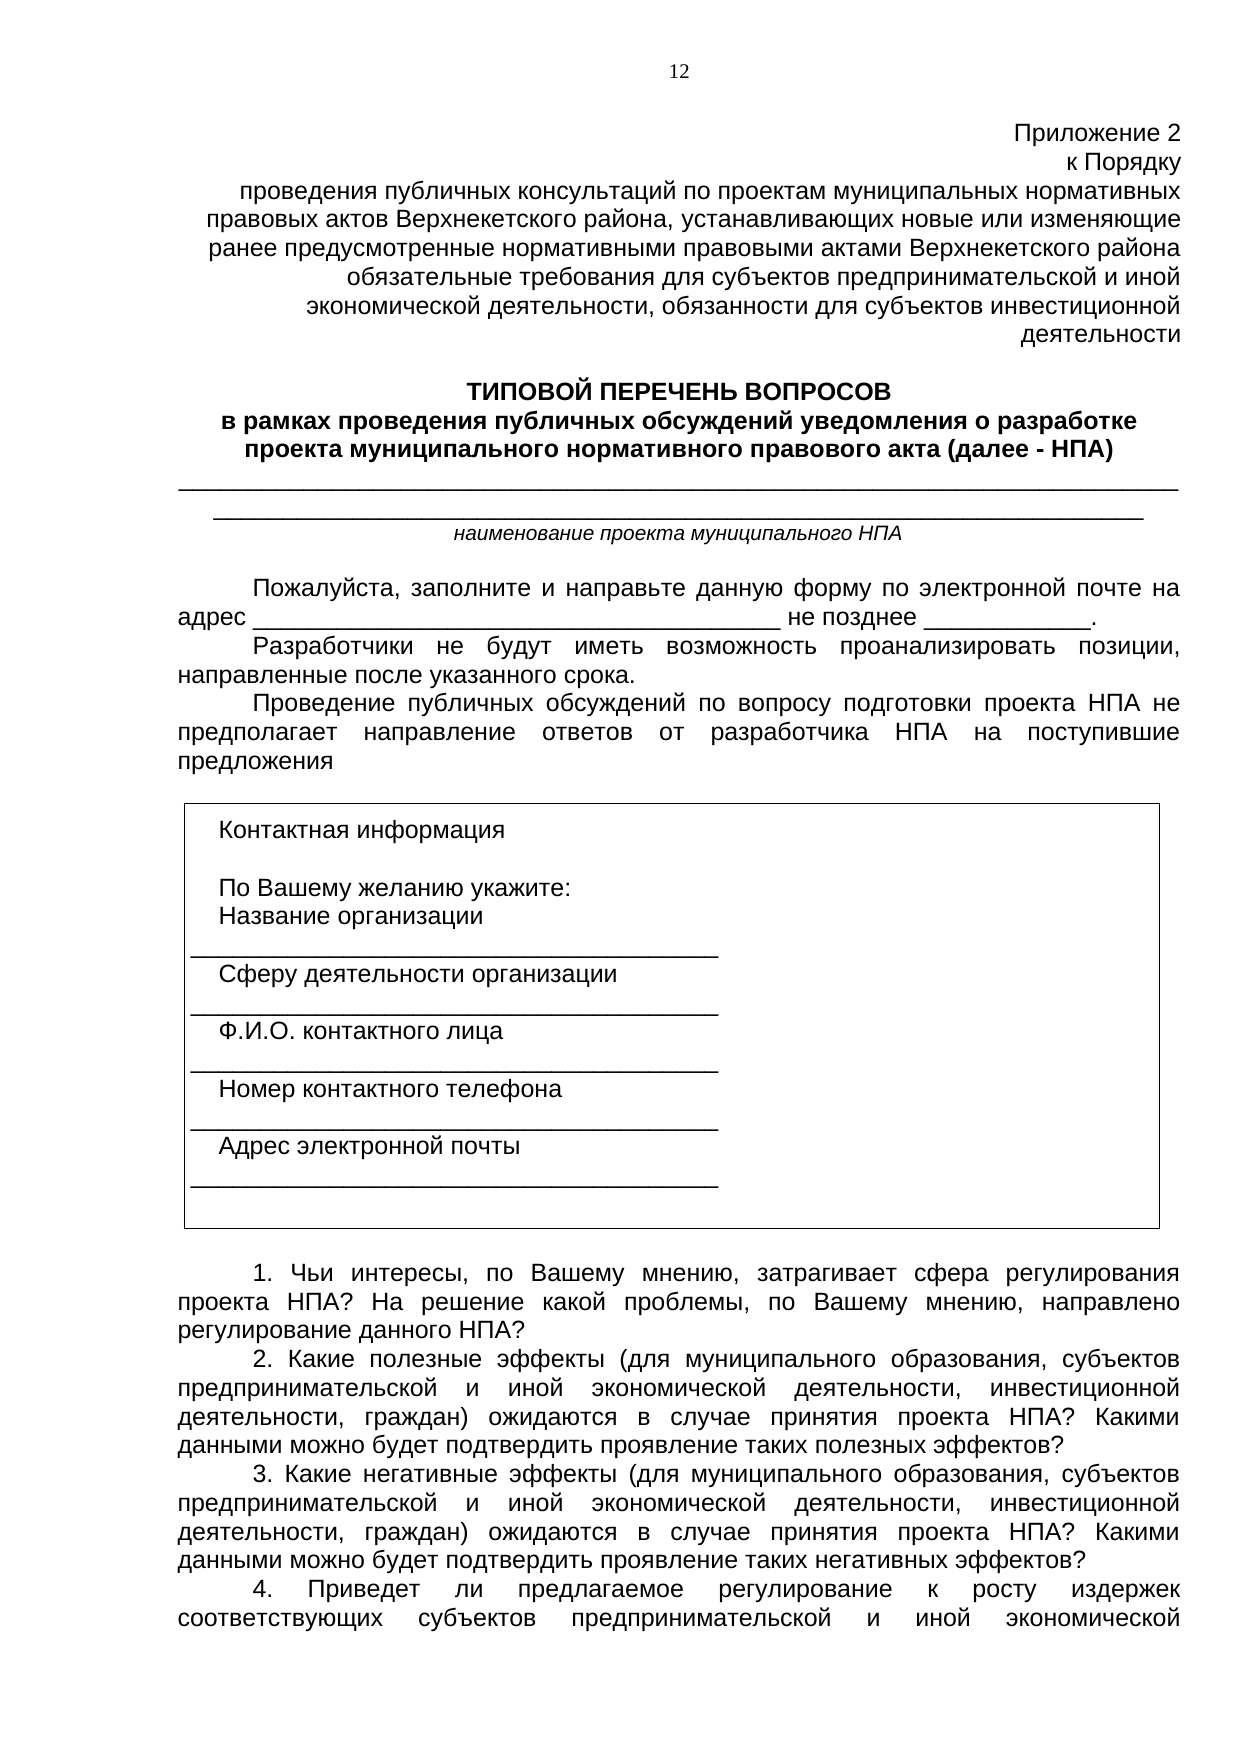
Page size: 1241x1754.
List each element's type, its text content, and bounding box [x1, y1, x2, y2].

text Разработчики не будут иметь возможность проанализировать позиции, направленные после указанного срока. [177, 631, 1181, 688]
text проекта муниципального нормативного правового акта (далее - НПА) [177, 434, 1181, 463]
text Приложение 2 [177, 118, 1181, 147]
text ТИПОВОЙ ПЕРЕЧЕНЬ ВОПРОСОВ [177, 377, 1181, 406]
text к Порядку [177, 147, 1181, 176]
text Пожалуйста, заполните и направьте данную форму по электронной почте на адрес ______________________________________ не позднее ____________. [177, 573, 1181, 631]
text проведения публичных консультаций по проектам муниципальных нормативных правовых актов Верхнекетского района, устанавливающих новые или изменяющие ранее предусмотренные нормативными правовыми актами Верхнекетского района обязательные требования для субъектов предпринимательской и иной экономической деятельности, обязанности для субъектов инвестиционной деятельности [177, 176, 1181, 348]
text 3. Какие негативные эффекты (для муниципального образования, субъектов предпринимательской и иной экономической деятельности, инвестиционной деятельности, граждан) ожидаются в случае принятия проекта НПА? Какими данными можно будет подтвердить проявление таких негативных эффектов? [177, 1459, 1181, 1574]
text Проведение публичных обсуждений по вопросу подготовки проекта НПА не предполагает направление ответов от разработчика НПА на поступившие предложения [177, 688, 1181, 774]
table_header Контактная информация По Вашему желанию укажите: Название организации ______________________________________ Сферу деятельности организации ______________________________________ Ф.И.О. контактного лица ______________________________________ Номер контактного телефона ______________________________________ Адрес электронной почты ______________________________________ [185, 804, 1159, 1228]
text наименование проекта муниципального НПА [177, 521, 1181, 544]
text в рамках проведения публичных обсуждений уведомления о разработке [177, 406, 1181, 434]
text 1. Чьи интересы, по Вашему мнению, затрагивает сфера регулирования проекта НПА? На решение какой проблемы, по Вашему мнению, направлено регулирование данного НПА? [177, 1258, 1181, 1344]
text 2. Какие полезные эффекты (для муниципального образования, субъектов предпринимательской и иной экономической деятельности, инвестиционной деятельности, граждан) ожидаются в случае принятия проекта НПА? Какими данными можно будет подтвердить проявление таких полезных эффектов? [177, 1344, 1181, 1459]
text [177, 1574, 1181, 1632]
text ___________________________________________________________________________________________________________________________________________ [177, 463, 1181, 521]
